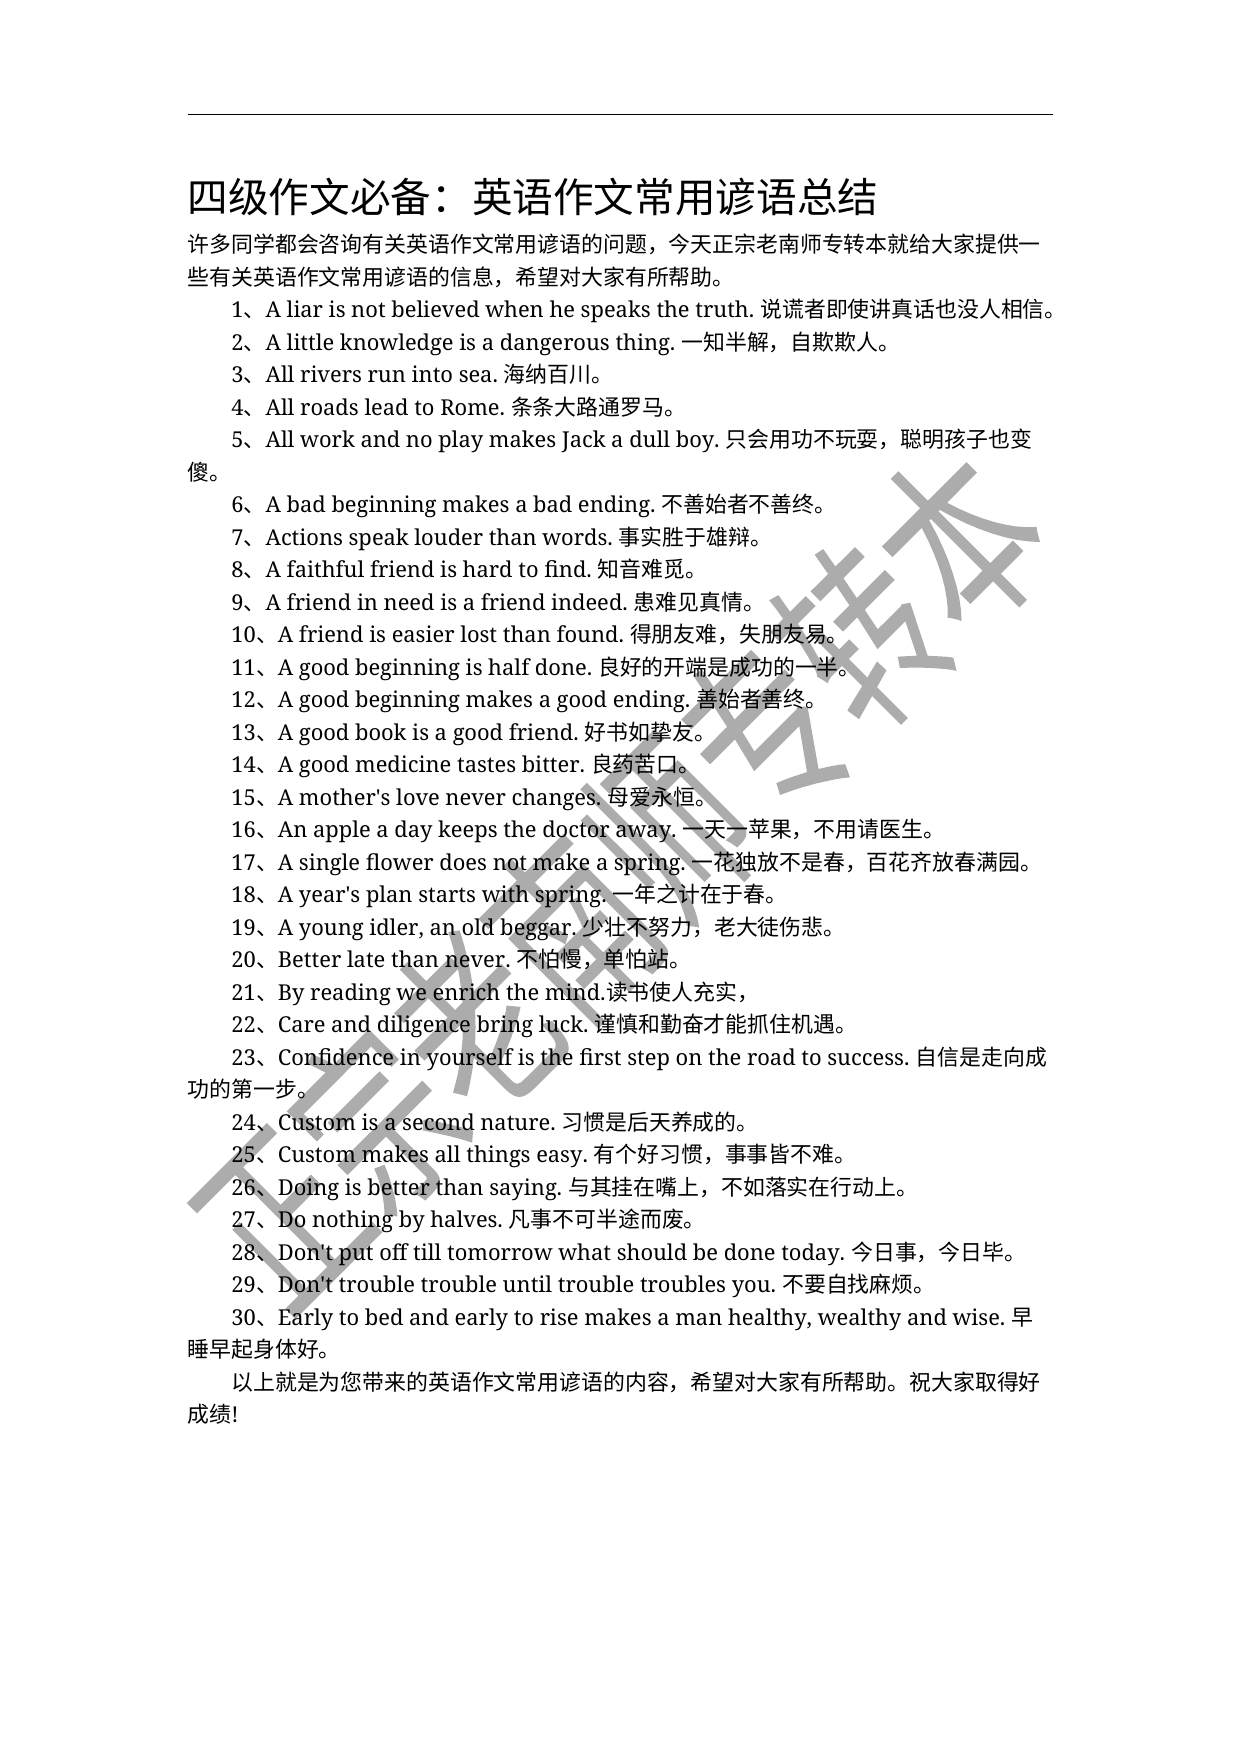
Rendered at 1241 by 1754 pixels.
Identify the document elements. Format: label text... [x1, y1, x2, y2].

text 6、A bad beginning makes a bad ending. 不善始者不善终。 [187, 487, 1053, 519]
text 30、Early to bed and early to rise makes a man healthy, wealthy and wise. 早睡早起身体好。 [187, 1299, 1053, 1364]
text 16、An apple a day keeps the doctor away. 一天一苹果，不用请医生。 [187, 812, 1053, 844]
text 23、Confidence in yourself is the first step on the road to success. 自信是走向成功的第一步。 [187, 1039, 1053, 1104]
text 15、A mother's love never changes. 母爱永恒。 [187, 779, 1053, 812]
subtitle 四级作文必备：英语作文常用谚语总结 [187, 162, 1053, 227]
text 3、All rivers run into sea. 海纳百川。 [187, 357, 1053, 389]
text 14、A good medicine tastes bitter. 良药苦口。 [187, 747, 1053, 779]
text 2、A little knowledge is a dangerous thing. 一知半解，自欺欺人。 [187, 324, 1053, 357]
text 27、Do nothing by halves. 凡事不可半途而废。 [187, 1202, 1053, 1234]
text 11、A good beginning is half done. 良好的开端是成功的一半。 [187, 649, 1053, 682]
text 18、A year's plan starts with spring. 一年之计在于春。 [187, 877, 1053, 909]
text 21、By reading we enrich the mind.读书使人充实， [187, 974, 1053, 1007]
text 4、All roads lead to Rome. 条条大路通罗马。 [187, 389, 1053, 422]
text 5、All work and no play makes Jack a dull boy. 只会用功不玩耍，聪明孩子也变傻。 [187, 422, 1053, 487]
text 7、Actions speak louder than words. 事实胜于雄辩。 [187, 519, 1053, 552]
text 26、Doing is better than saying. 与其挂在嘴上，不如落实在行动上。 [187, 1169, 1053, 1202]
text 以上就是为您带来的英语作文常用谚语的内容，希望对大家有所帮助。祝大家取得好成绩! [187, 1364, 1053, 1429]
text 12、A good beginning makes a good ending. 善始者善终。 [187, 682, 1053, 714]
text 许多同学都会咨询有关英语作文常用谚语的问题，今天正宗老南师专转本就给大家提供一些有关英语作文常用谚语的信息，希望对大家有所帮助。 [187, 227, 1053, 292]
text 1、A liar is not believed when he speaks the truth. 说谎者即使讲真话也没人相信。 [187, 292, 1053, 324]
text 13、A good book is a good friend. 好书如挚友。 [187, 714, 1053, 747]
text 9、A friend in need is a friend indeed. 患难见真情。 [187, 584, 1053, 617]
text 17、A single flower does not make a spring. 一花独放不是春，百花齐放春满园。 [187, 844, 1053, 877]
text 19、A young idler, an old beggar. 少壮不努力，老大徒伤悲。 [187, 909, 1053, 942]
text 8、A faithful friend is hard to find. 知音难觅。 [187, 552, 1053, 584]
text 10、A friend is easier lost than found. 得朋友难，失朋友易。 [187, 617, 1053, 649]
text 29、Don't trouble trouble until trouble troubles you. 不要自找麻烦。 [187, 1267, 1053, 1299]
text 22、Care and diligence bring luck. 谨慎和勤奋才能抓住机遇。 [187, 1007, 1053, 1039]
text 20、Better late than never. 不怕慢，单怕站。 [187, 942, 1053, 974]
text 28、Don't put off till tomorrow what should be done today. 今日事，今日毕。 [187, 1234, 1053, 1267]
text 24、Custom is a second nature. 习惯是后天养成的。 [187, 1104, 1053, 1137]
text 25、Custom makes all things easy. 有个好习惯，事事皆不难。 [187, 1137, 1053, 1169]
